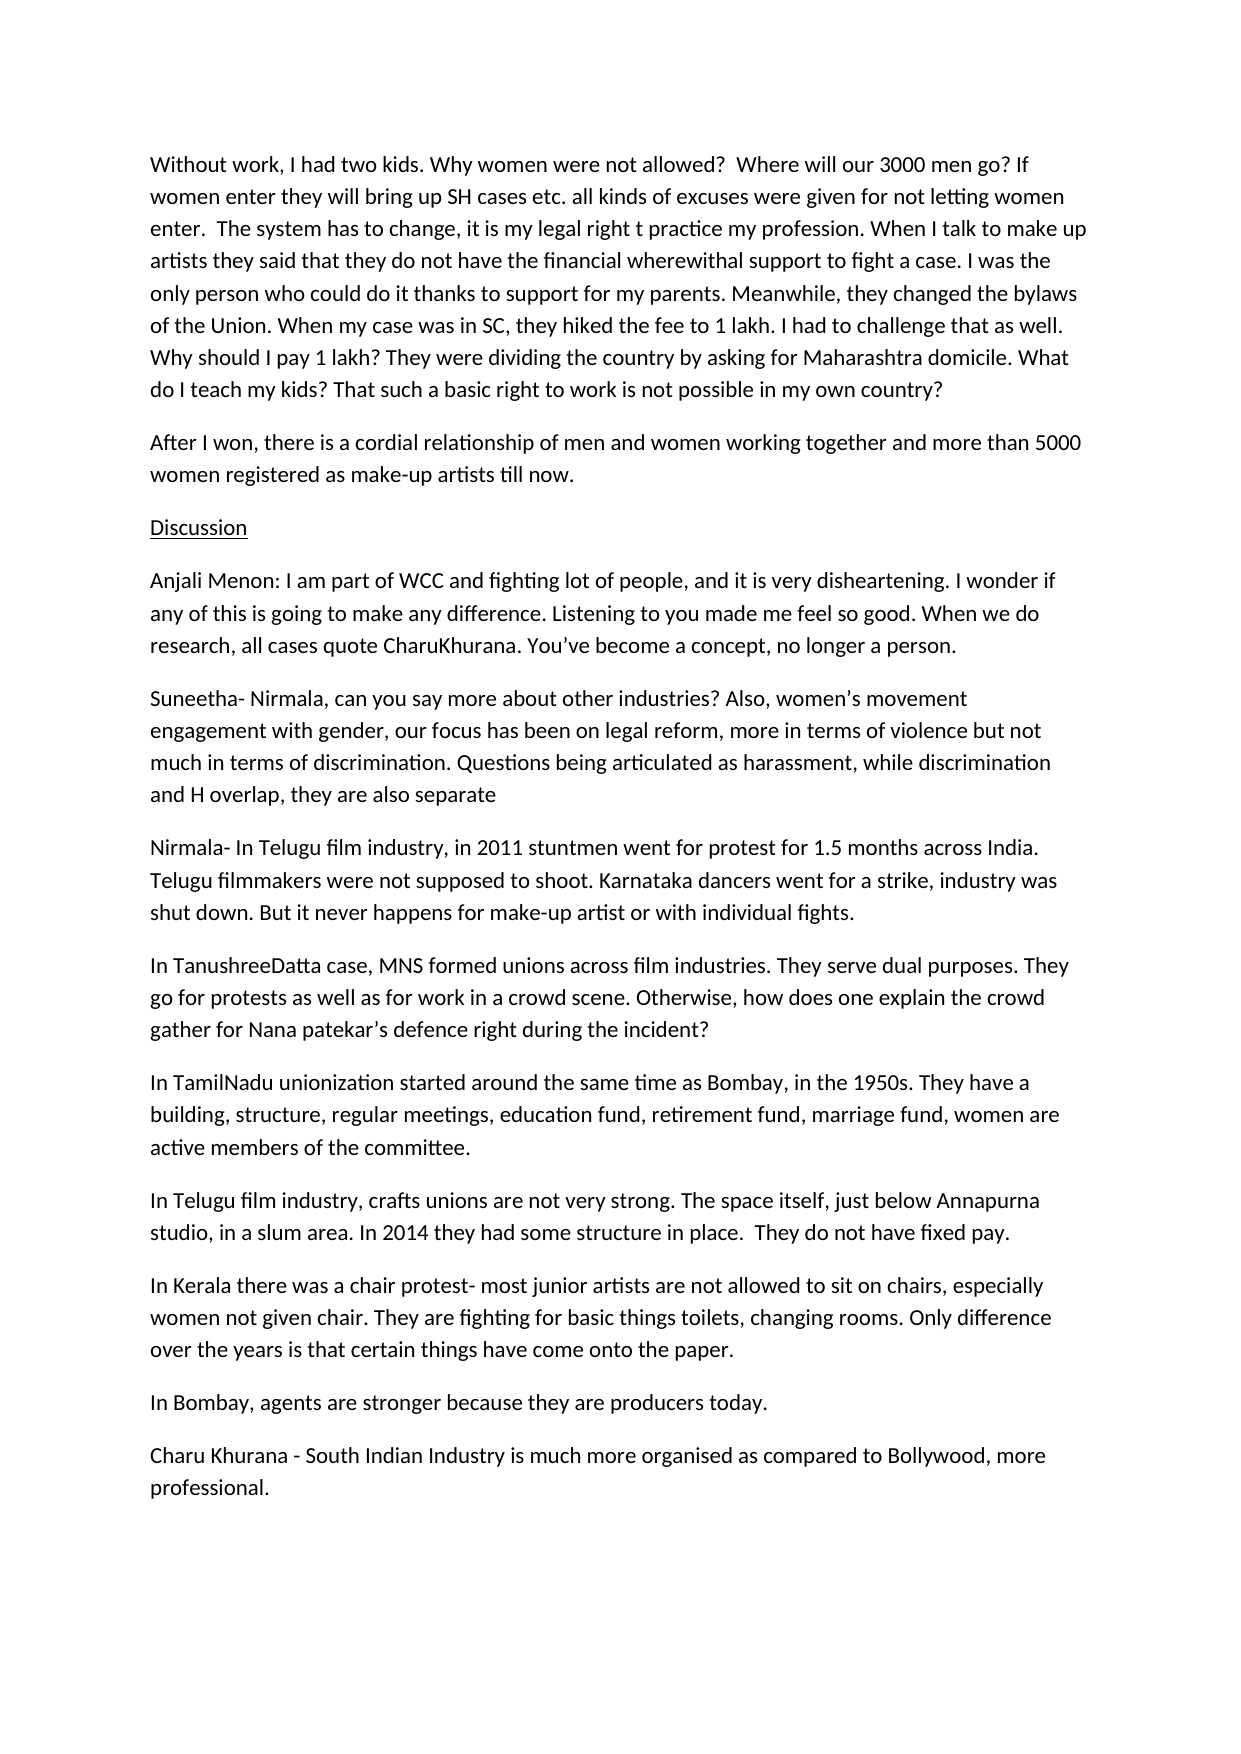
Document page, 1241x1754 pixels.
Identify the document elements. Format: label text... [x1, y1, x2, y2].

text Suneetha- Nirmala, can you say more about other industries? Also, women’s movement engagement with gender, our focus has been on legal reform, more in terms of violence but not much in terms of discrimination. Questions being articulated as harassment, while discrimination and H overlap, they are also separate [150, 684, 1090, 808]
text Nirmala- In Telugu film industry, in 2011 stuntmen went for protest for 1.5 months across India. Telugu filmmakers were not supposed to shoot. Karnataka dancers went for a strike, industry was shut down. But it never happens for make-up artist or with individual fights. [150, 833, 1090, 926]
text Without work, I had two kids. Why women were not allowed? Where will our 3000 men go? If women enter they will bring up SH cases etc. all kinds of excuses were given for not letting women enter. The system has to change, it is my legal right t practice my profession. When I talk to make up artists they said that they do not have the financial wherewithal support to fight a case. I was the only person who could do it thanks to support for my parents. Meanwhile, they changed the bylaws of the Union. When my case was in SC, they hiked the fee to 1 lakh. I had to challenge that as well. Why should I pay 1 lakh? They were dividing the country by asking for Maharashtra domicile. What do I teach my kids? That such a basic right to work is not possible in my own country? [150, 150, 1090, 403]
text After I won, there is a cordial relationship of men and women working together and more than 5000 women registered as make-up artists till now. [150, 428, 1090, 488]
text Charu Khurana - South Indian Industry is much more organised as compared to Bollywood, more professional. [150, 1441, 1090, 1502]
text In Bombay, agents are stronger because they are producers today. [150, 1388, 1090, 1416]
text Discussion [150, 513, 1090, 542]
text In Telugu film industry, crafts unions are not very strong. The space itself, just below Annapurna studio, in a slum area. In 2014 they had some structure in place. They do not have fixed pay. [150, 1186, 1090, 1246]
text Anjali Menon: I am part of WCC and fighting lot of people, and it is very disheartening. I wonder if any of this is going to make any difference. Listening to you made me feel so good. When we do research, all cases quote CharuKhurana. You’ve become a concept, no longer a person. [150, 567, 1090, 659]
text In TamilNadu unionization started around the same time as Bombay, in the 1950s. They have a building, structure, regular meetings, education fund, retirement fund, marriage fund, women are active members of the committee. [150, 1068, 1090, 1161]
text In TanushreeDatta case, MNS formed unions across film industries. They serve dual purposes. They go for protests as well as for work in a crowd scene. Otherwise, how does one explain the crowd gather for Nana patekar’s defence right during the incident? [150, 951, 1090, 1043]
text In Kerala there was a chair protest- most junior artists are not allowed to sit on chairs, especially women not given chair. They are fighting for basic things toilets, changing rooms. Only difference over the years is that certain things have come onto the paper. [150, 1271, 1090, 1363]
